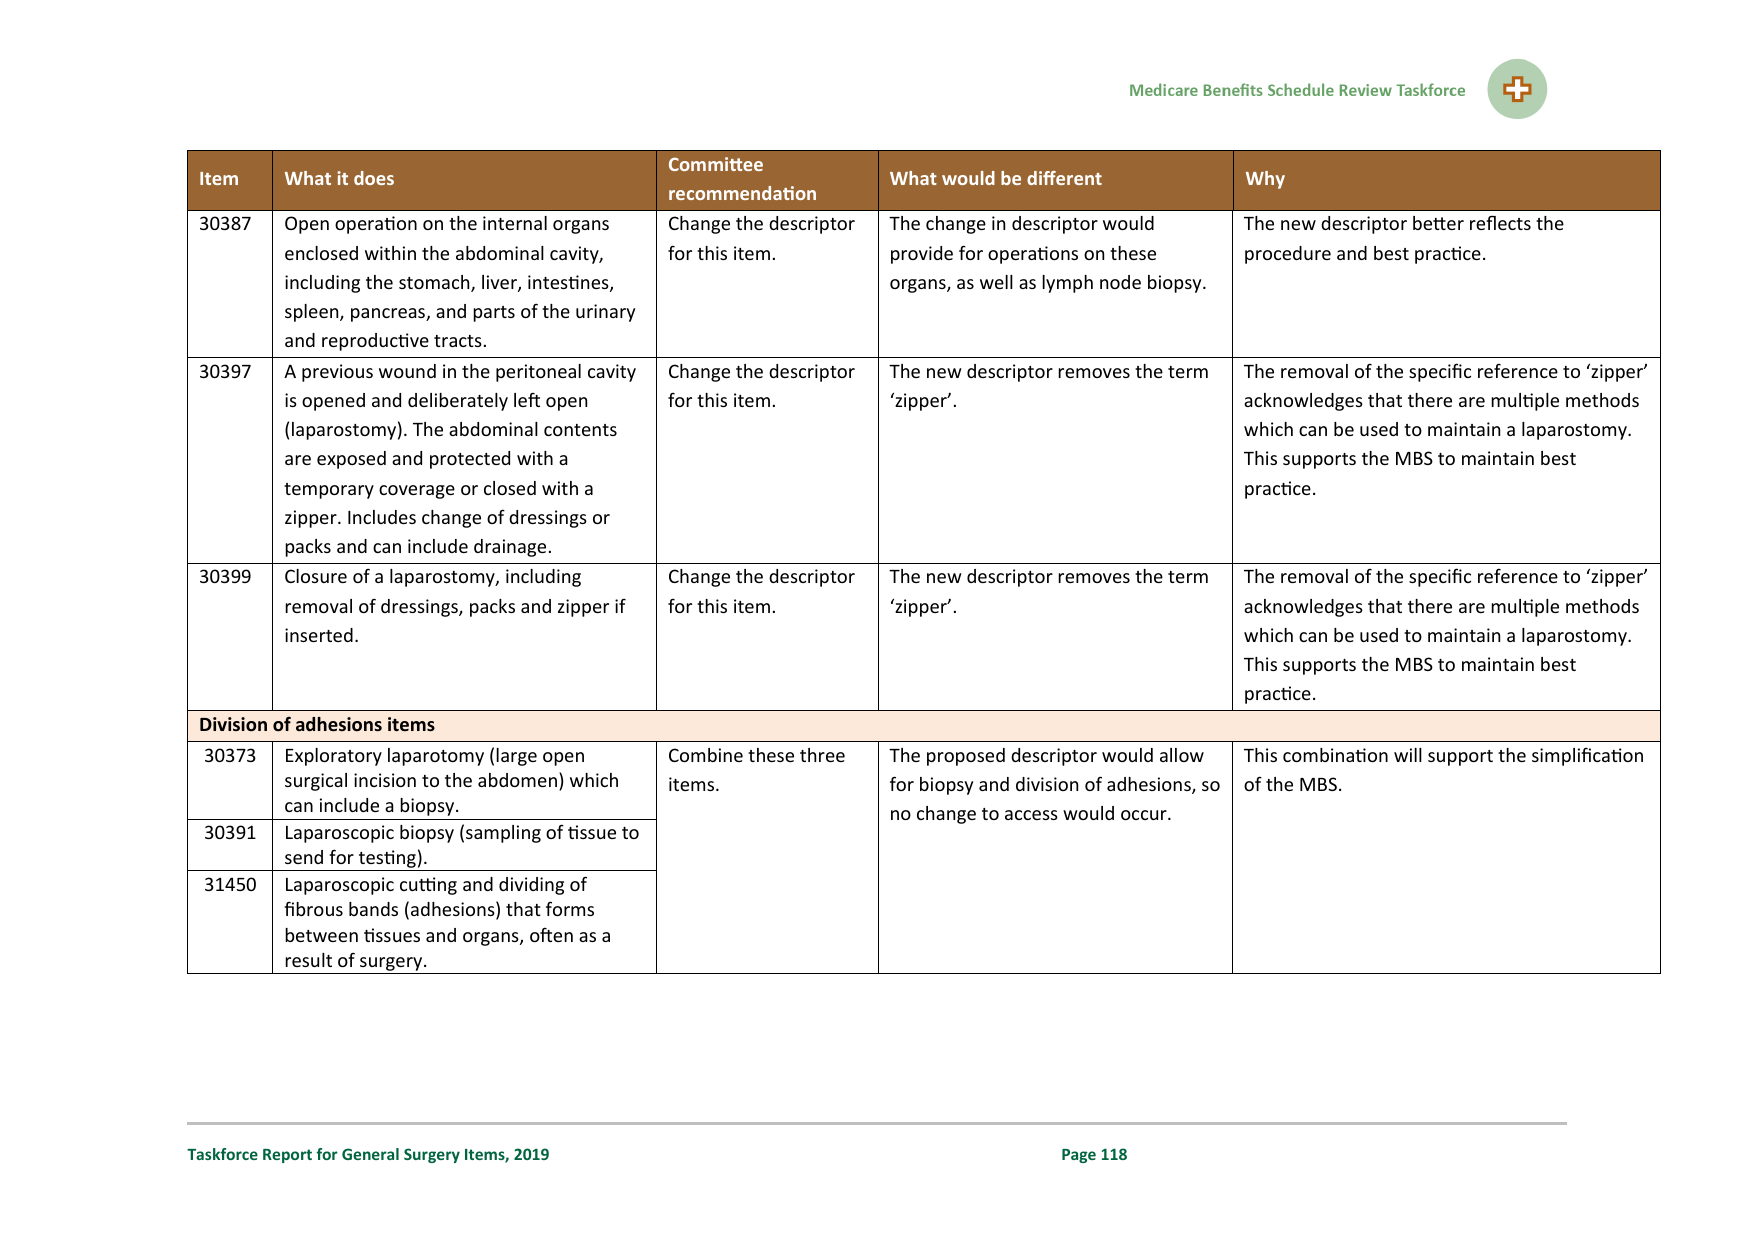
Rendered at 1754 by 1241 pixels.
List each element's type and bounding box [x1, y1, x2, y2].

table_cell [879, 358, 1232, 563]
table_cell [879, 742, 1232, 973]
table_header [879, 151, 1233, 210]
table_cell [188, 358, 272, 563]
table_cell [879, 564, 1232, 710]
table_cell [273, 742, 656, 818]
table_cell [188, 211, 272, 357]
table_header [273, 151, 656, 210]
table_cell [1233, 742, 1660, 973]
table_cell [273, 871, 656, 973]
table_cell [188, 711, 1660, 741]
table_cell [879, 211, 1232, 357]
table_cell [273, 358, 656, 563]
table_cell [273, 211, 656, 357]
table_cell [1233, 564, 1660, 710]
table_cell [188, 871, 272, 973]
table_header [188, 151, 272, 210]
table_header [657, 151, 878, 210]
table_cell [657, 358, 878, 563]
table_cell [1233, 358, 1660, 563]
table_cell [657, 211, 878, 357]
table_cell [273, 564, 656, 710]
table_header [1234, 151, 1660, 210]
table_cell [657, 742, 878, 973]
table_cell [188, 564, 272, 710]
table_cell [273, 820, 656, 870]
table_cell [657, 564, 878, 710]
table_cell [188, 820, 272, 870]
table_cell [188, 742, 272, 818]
picture [485, 0, 1736, 121]
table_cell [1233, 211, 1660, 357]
